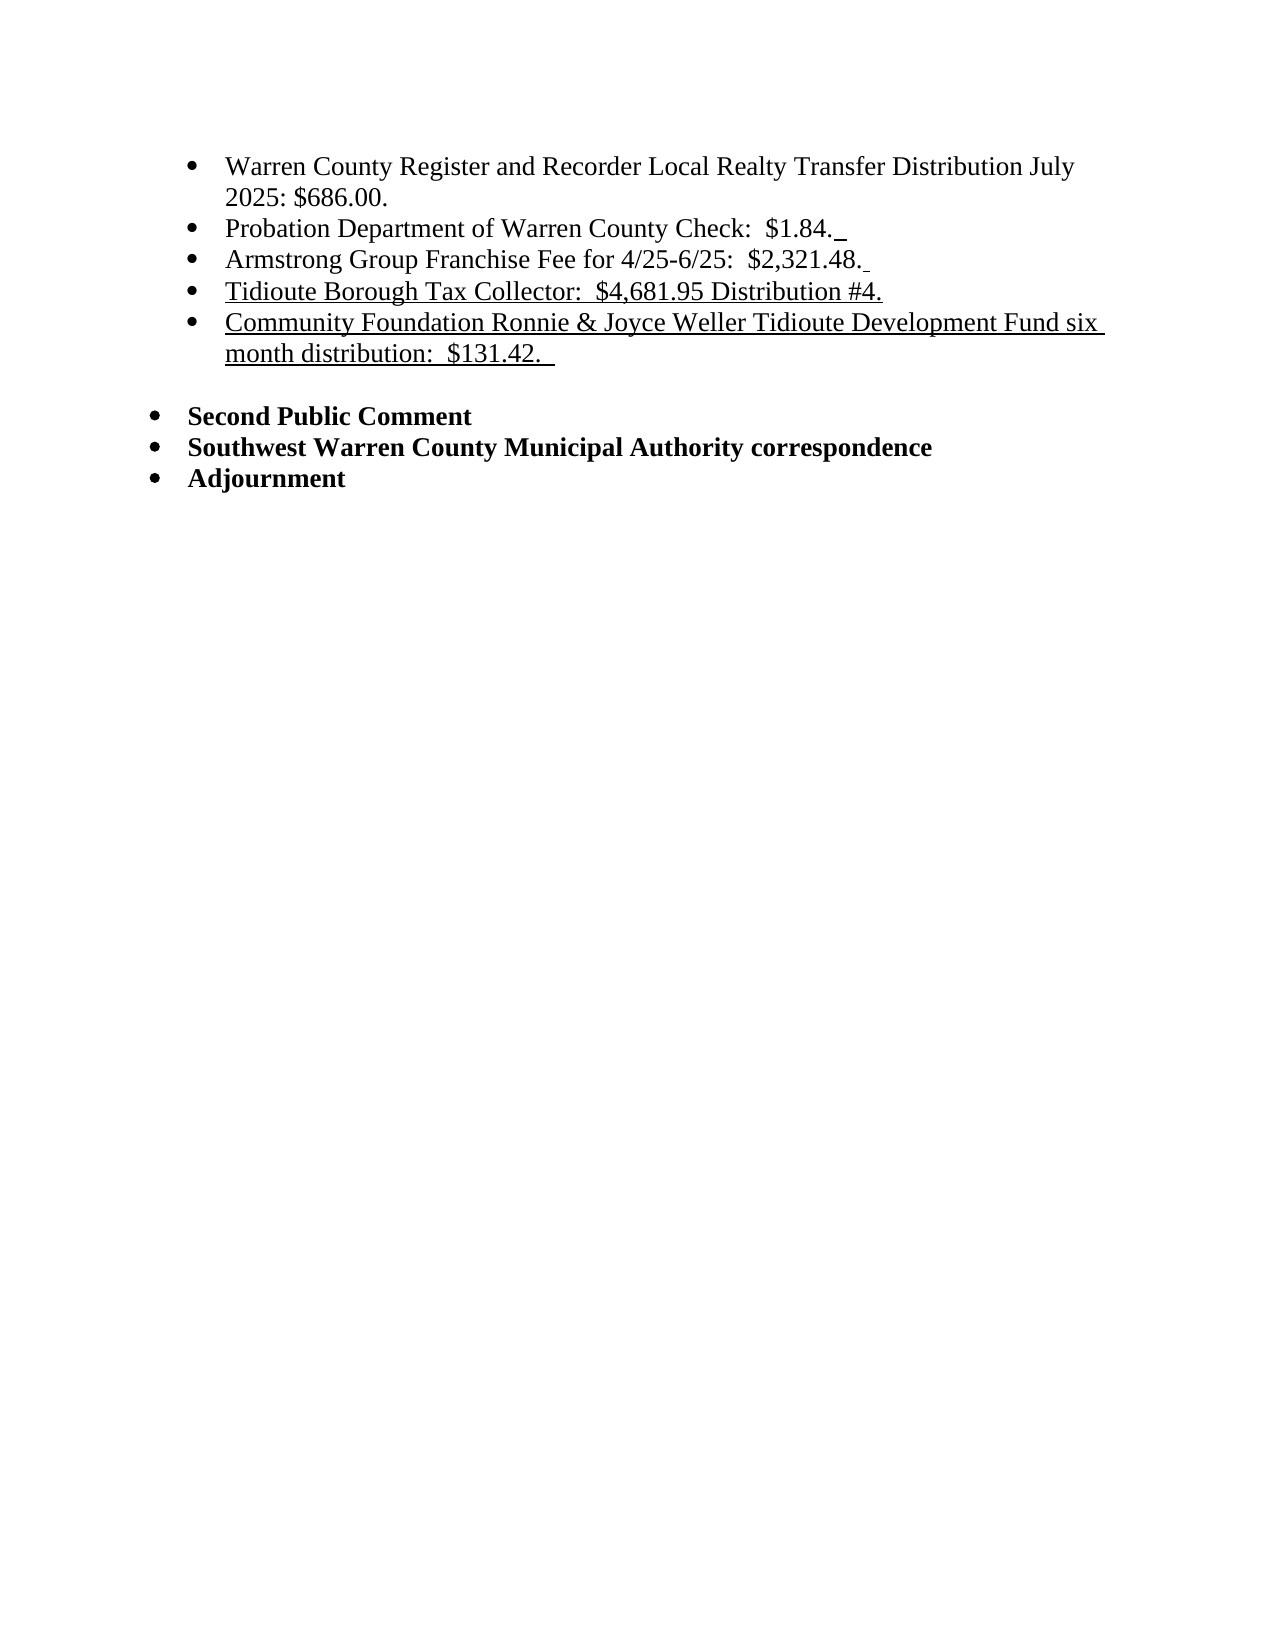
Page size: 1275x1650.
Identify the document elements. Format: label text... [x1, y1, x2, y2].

list Community Foundation Ronnie & Joyce Weller Tidioute Development Fund six month distribution: $131.42. [187, 306, 1125, 368]
list Second Public Comment [150, 400, 1125, 431]
list Tidioute Borough Tax Collector: $4,681.95 Distribution #4. [187, 275, 1125, 306]
list Probation Department of Warren County Check: $1.84. [187, 212, 1125, 244]
list Adjournment [150, 462, 1125, 493]
list Warren County Register and Recorder Local Realty Transfer Distribution July 2025: $686.00. [187, 150, 1125, 212]
list Armstrong Group Franchise Fee for 4/25-6/25: $2,321.48. [187, 244, 1125, 275]
list Southwest Warren County Municipal Authority correspondence [150, 431, 1125, 462]
